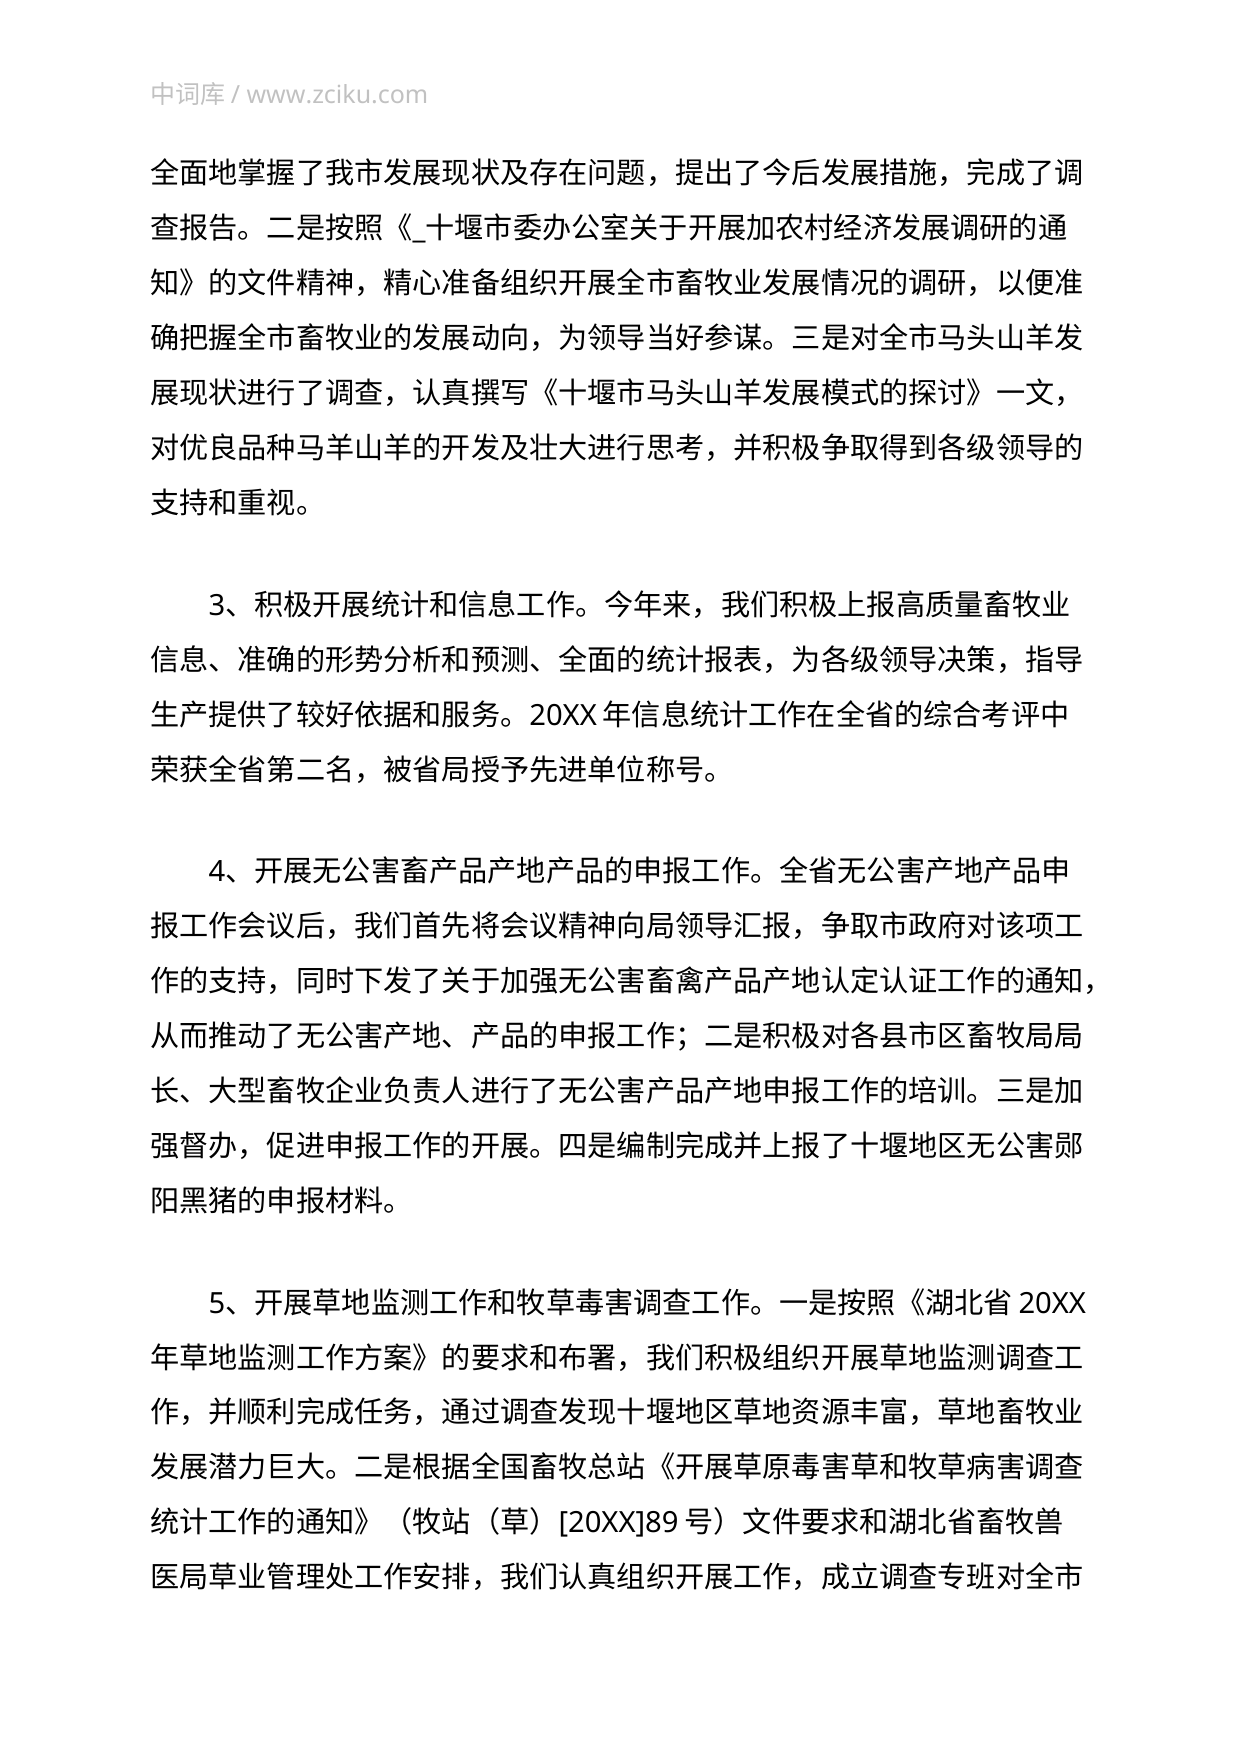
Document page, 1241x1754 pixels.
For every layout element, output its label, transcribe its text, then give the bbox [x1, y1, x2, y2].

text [150, 150, 1090, 522]
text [150, 1279, 1090, 1596]
text 3、积极开展统计和信息工作。今年来，我们积极上报高质量畜牧业信息、准确的形势分析和预测、全面的统计报表，为各级领导决策，指导生产提供了较好依据和服务。20XX年信息统计工作在全省的综合考评中荣获全省第二名，被省局授予先进单位称号。 [150, 581, 1090, 788]
text 4、开展无公害畜产品产地产品的申报工作。全省无公害产地产品申报工作会议后，我们首先将会议精神向局领导汇报，争取市政府对该项工作的支持，同时下发了关于加强无公害畜禽产品产地认定认证工作的通知，从而推动了无公害产地、产品的申报工作；二是积极对各县市区畜牧局局长、大型畜牧企业负责人进行了无公害产品产地申报工作的培训。三是加强督办，促进申报工作的开展。四是编制完成并上报了十堰地区无公害郧阳黑猪的申报材料。 [150, 848, 1090, 1220]
